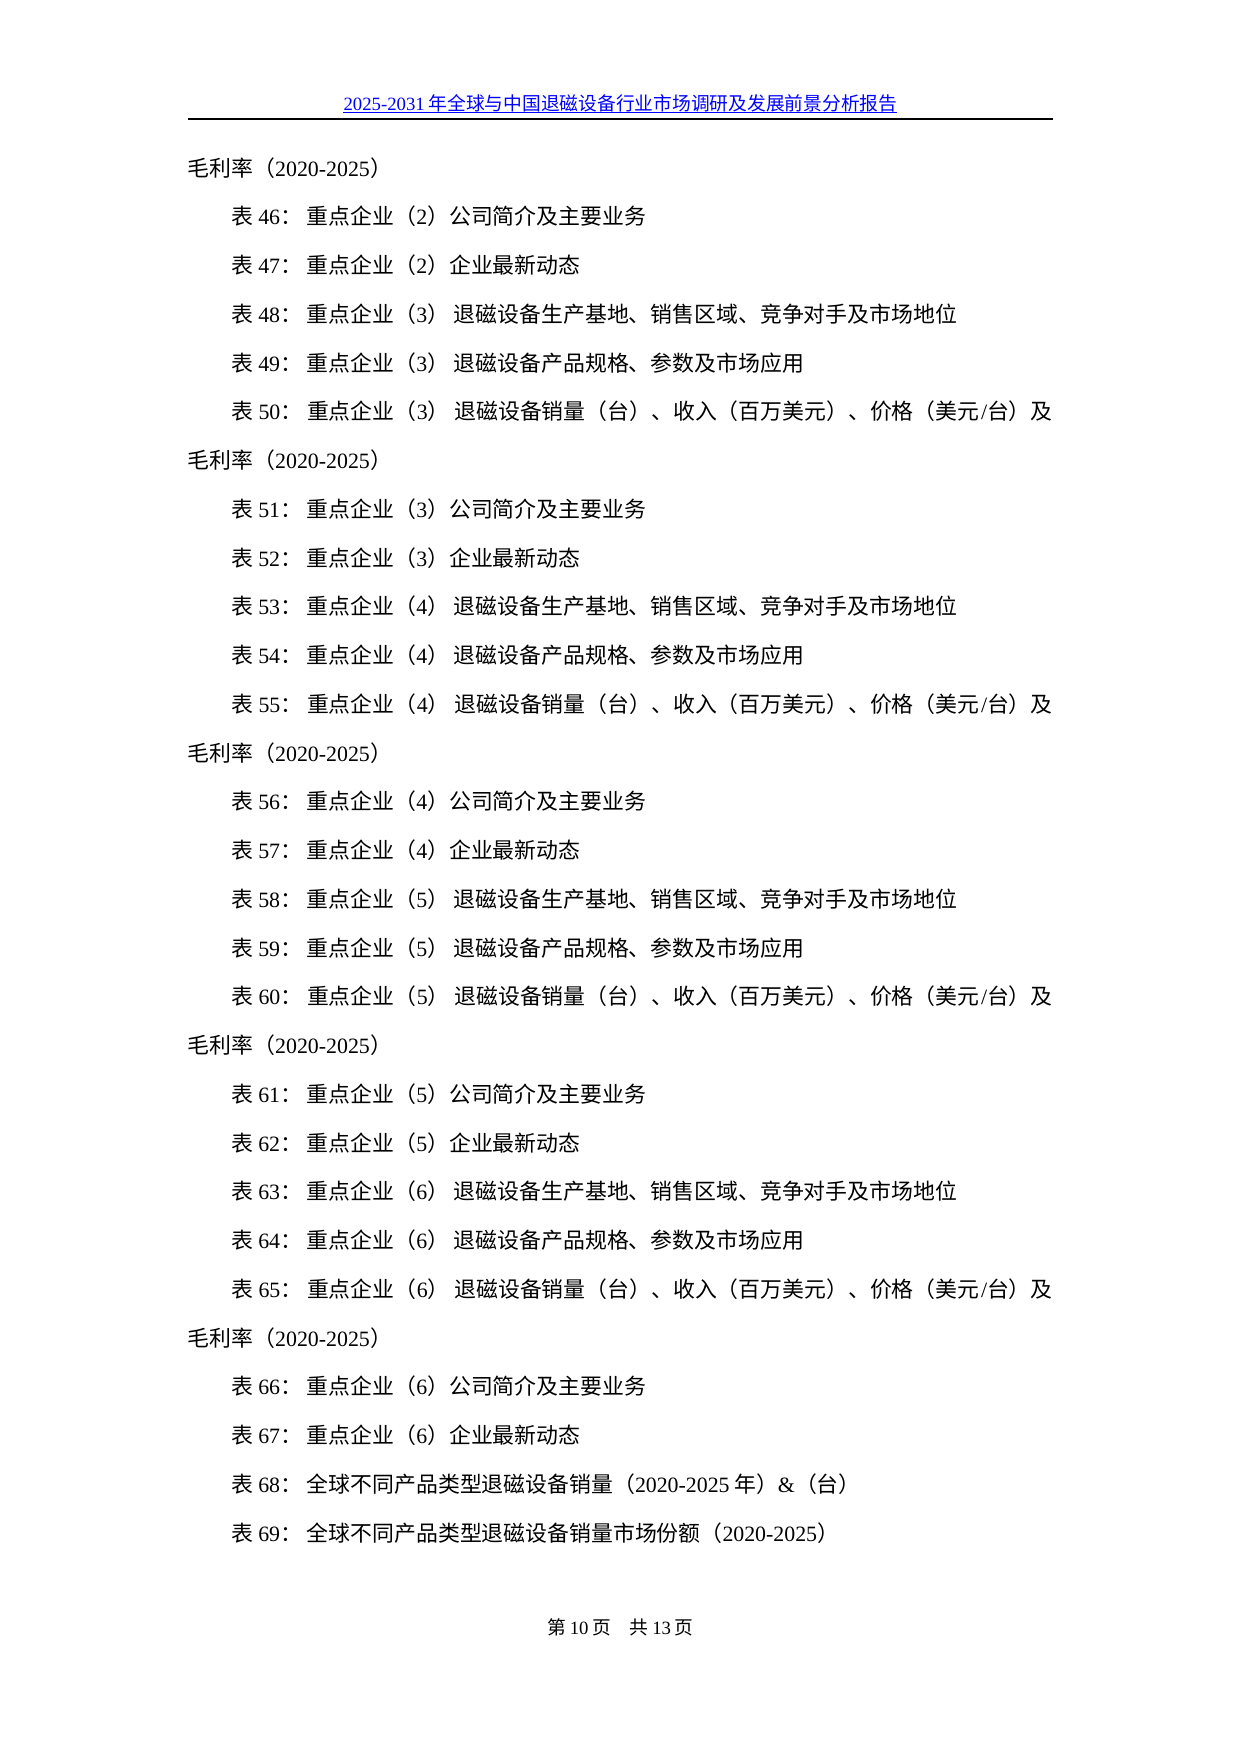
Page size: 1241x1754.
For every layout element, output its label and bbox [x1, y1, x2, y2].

text [187, 150, 1053, 1548]
